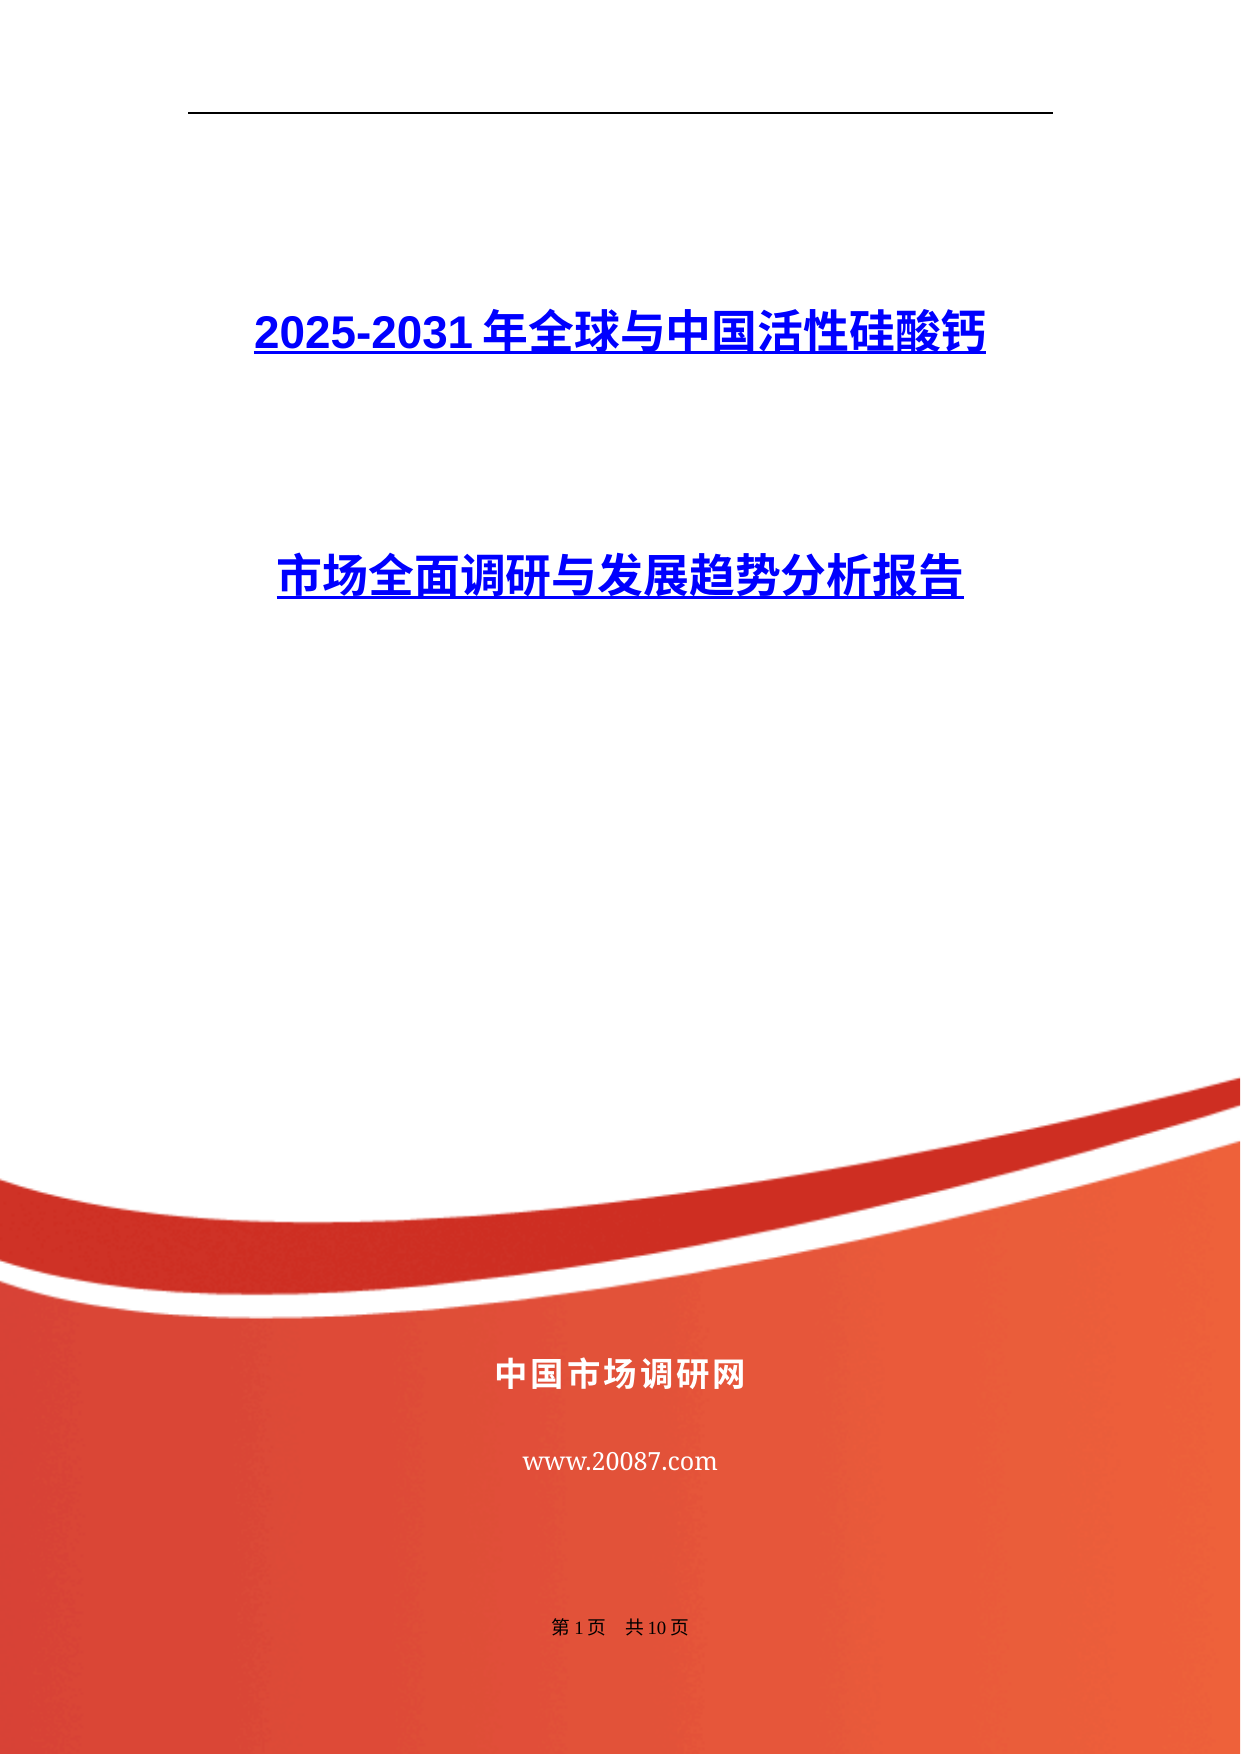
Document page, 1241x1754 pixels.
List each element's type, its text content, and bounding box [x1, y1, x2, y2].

text www.20087.com [187, 1428, 1053, 1493]
table_header 2025-2031年全球与中国活性硅酸钙市场全面调研与发展趋势分析报告 [188, 207, 1053, 773]
picture [0, 1006, 1241, 1754]
subtitle 中国市场调研网 [187, 1339, 1053, 1404]
